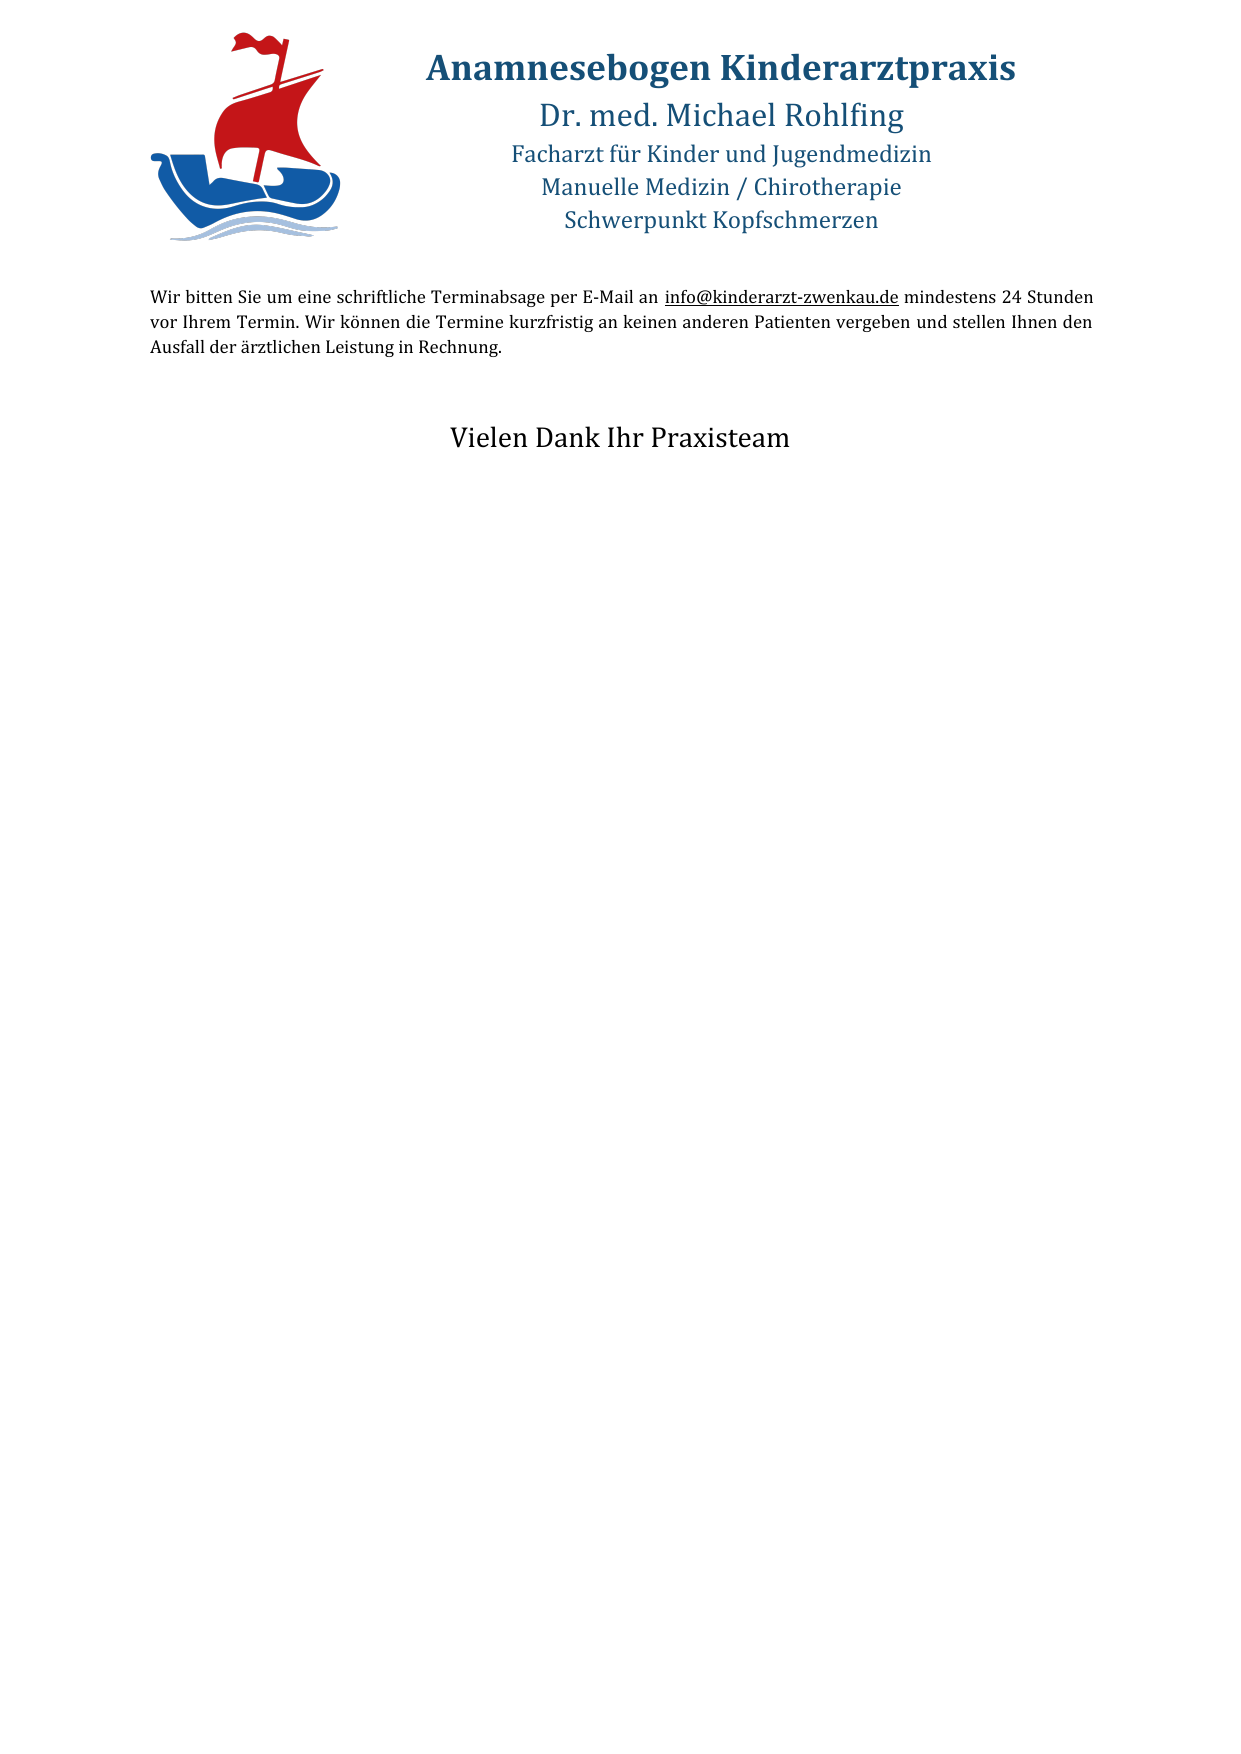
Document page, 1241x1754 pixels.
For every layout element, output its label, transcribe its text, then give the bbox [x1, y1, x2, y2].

picture [150, 29, 342, 244]
text Wir bitten Sie um eine schriftliche Terminabsage per E-Mail an info@kinderarzt-zwenkau.de mindestens 24 Stunden vor Ihrem Termin. Wir können die Termine kurzfristig an keinen anderen Patienten vergeben und stellen Ihnen den Ausfall der ärztlichen Leistung in Rechnung. [150, 286, 1094, 357]
text Vielen Dank Ihr Praxisteam [150, 420, 1090, 454]
